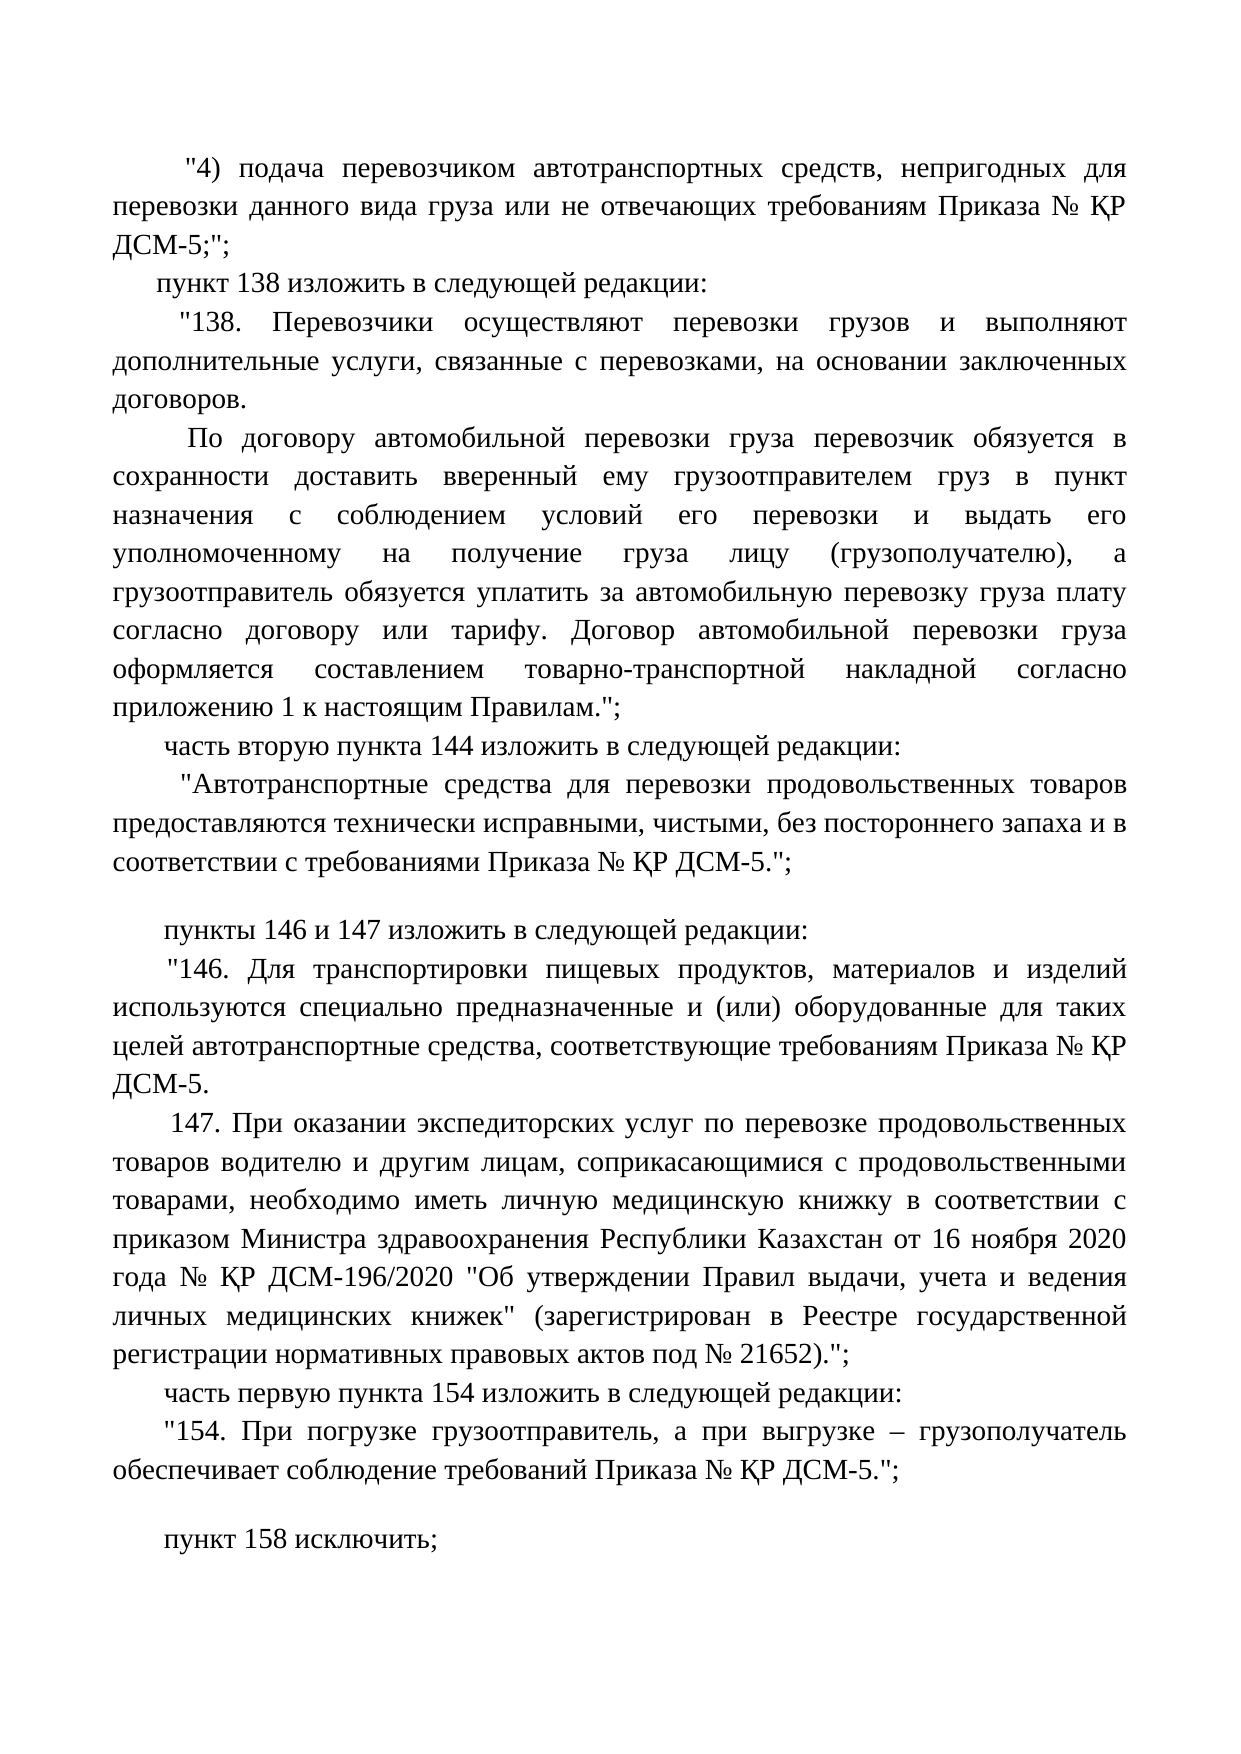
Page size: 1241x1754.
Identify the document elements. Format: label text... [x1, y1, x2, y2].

text По договору автомобильной перевозки груза перевозчик обязуется в сохранности доставить вверенный ему грузоотправителем груз в пункт назначения с соблюдением условий его перевозки и выдать его уполномоченному на получение груза лицу (грузополучателю), а грузоотправитель обязуется уплатить за автомобильную перевозку груза плату согласно договору или тарифу. Договор автомобильной перевозки груза оформляется составлением товарно-транспортной накладной согласно приложению 1 к настоящим Правилам."; [112, 420, 1128, 723]
text пункт 158 исключить; [112, 1521, 1128, 1554]
text "138. Перевозчики осуществляют перевозки грузов и выполняют дополнительные услуги, связанные с перевозками, на основании заключенных договоров. [112, 304, 1128, 415]
text 147. При оказании экспедиторских услуг по перевозке продовольственных товаров водителю и другим лицам, соприкасающимися с продовольственными товарами, необходимо иметь личную медицинскую книжку в соответствии с приказом Министра здравоохранения Республики Казахстан от 16 ноября 2020 года № ҚР ДСМ-196/2020 "Об утверждении Правил выдачи, учета и ведения личных медицинских книжек" (зарегистрирован в Реестре государственной регистрации нормативных правовых актов под № 21652)."; [112, 1105, 1128, 1370]
text пункты 146 и 147 изложить в следующей редакции: [112, 912, 1128, 946]
text "Автотранспортные средства для перевозки продовольственных товаров предоставляются технически исправными, чистыми, без постороннего запаха и в соответствии с требованиями Приказа № ҚР ДСМ-5."; [112, 767, 1128, 877]
text "4) подача перевозчиком автотранспортных средств, непригодных для перевозки данного вида груза или не отвечающих требованиям Приказа № ҚР ДСМ-5;"; [112, 150, 1128, 261]
text часть первую пункта 154 изложить в следующей редакции: [112, 1375, 1128, 1408]
text "146. Для транспортировки пищевых продуктов, материалов и изделий используются специально предназначенные и (или) оборудованные для таких целей автотранспортные средства, соответствующие требованиям Приказа № ҚР ДСМ-5. [112, 951, 1128, 1100]
text "154. При погрузке грузоотправитель, а при выгрузке – грузополучатель обеспечивает соблюдение требований Приказа № ҚР ДСМ-5."; [112, 1413, 1128, 1486]
text пункт 138 изложить в следующей редакции: [112, 266, 1128, 299]
text часть вторую пункта 144 изложить в следующей редакции: [112, 728, 1128, 762]
